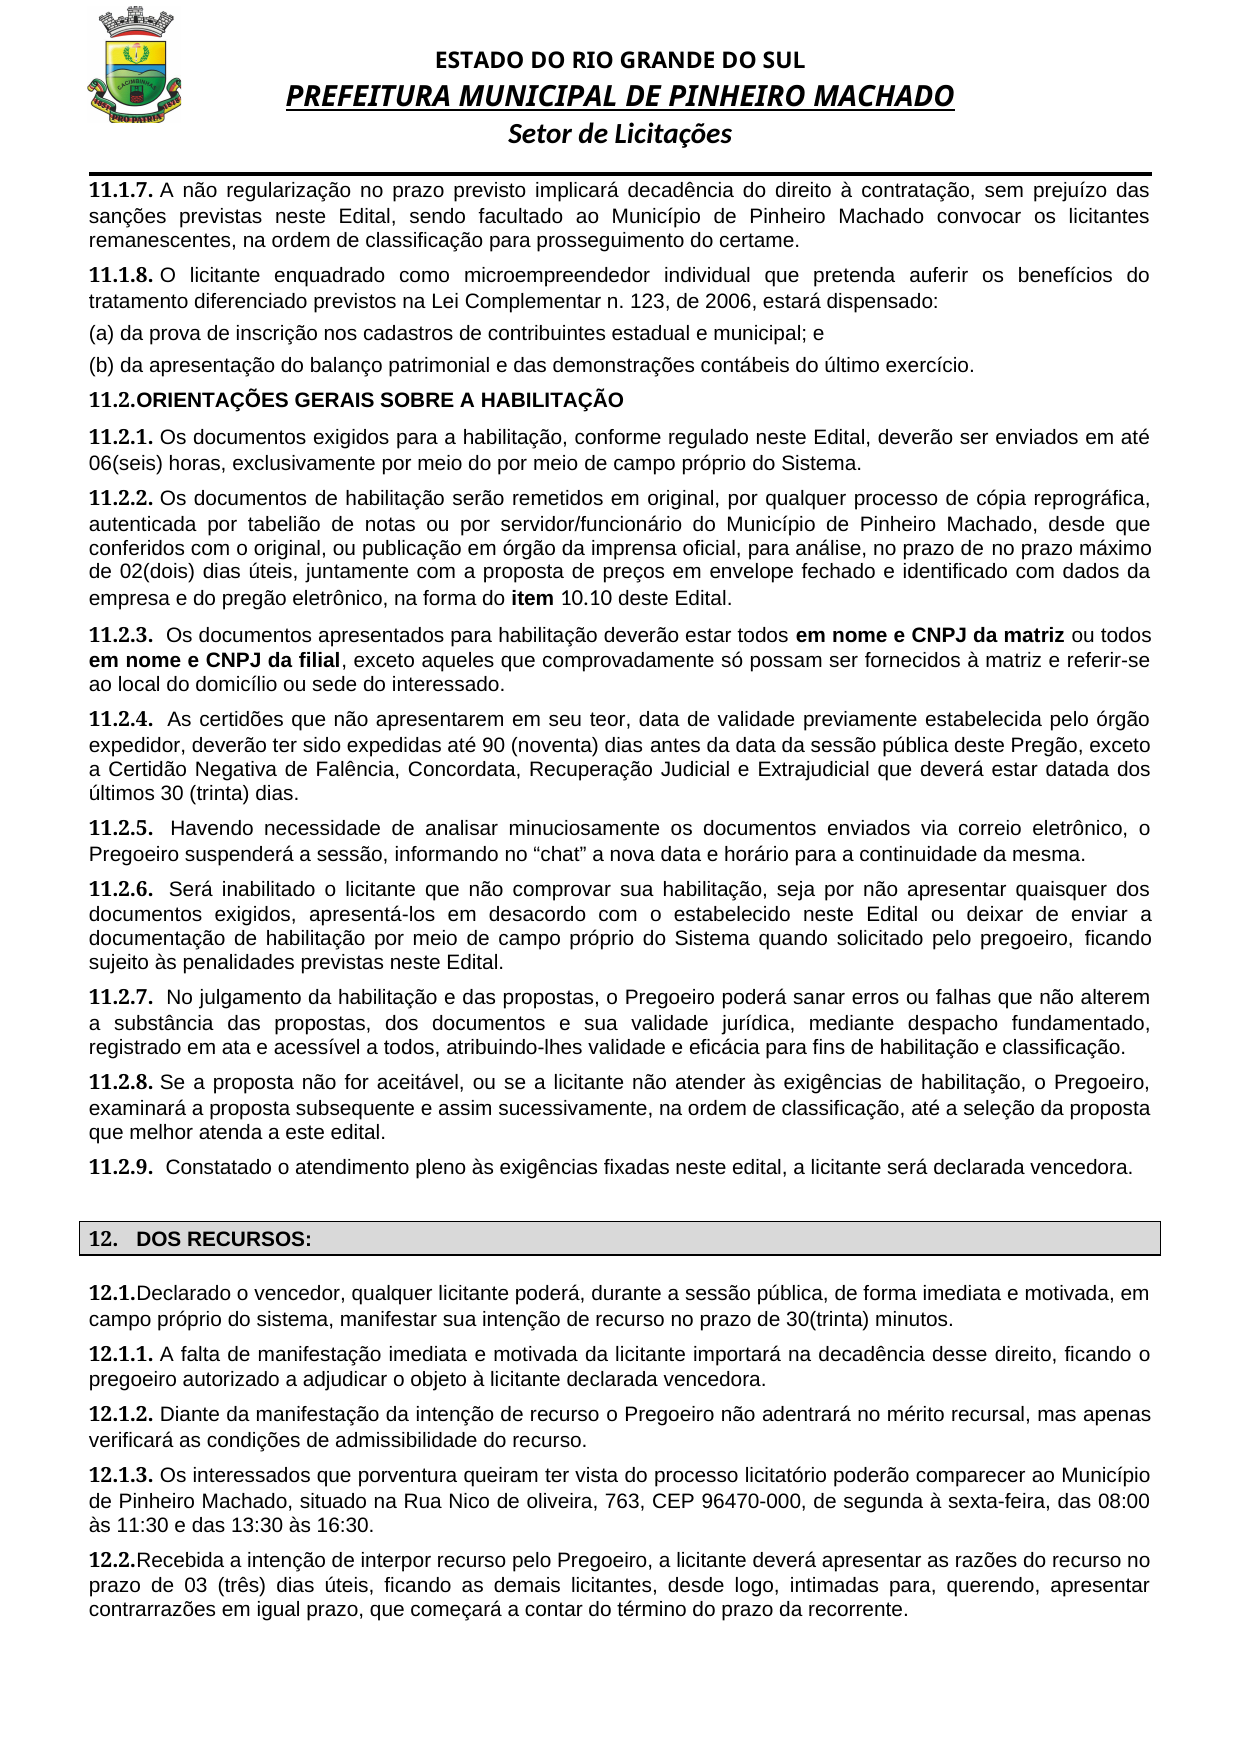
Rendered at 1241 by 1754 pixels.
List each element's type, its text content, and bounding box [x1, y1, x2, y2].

list As certidões que não apresentarem em seu teor, data de validade previamente estabelecida pelo órgão expedidor, deverão ter sido expedidas até 90 (noventa) dias antes da data da sessão pública deste Pregão, exceto a Certidão Negativa de Falência, Concordata, Recuperação Judicial e Extrajudicial que deverá estar datada dos últimos 30 (trinta) dias. [89, 704, 1152, 805]
list Os interessados que porventura queiram ter vista do processo licitatório poderão comparecer ao Município de Pinheiro Machado, situado na Rua Nico de oliveira, 763, CEP 96470-000, de segunda à sexta-feira, das 08:00 às 11:30 e das 13:30 às 16:30. [89, 1460, 1152, 1537]
list Os documentos de habilitação serão remetidos em original, por qualquer processo de cópia reprográfica, autenticada por tabelião de notas ou por servidor/funcionário do Município de Pinheiro Machado, desde que conferidos com o original, ou publicação em órgão da imprensa oficial, para análise, no prazo de no prazo máximo de 02(dois) dias úteis, juntamente com a proposta de preços em envelope fechado e identificado com dados da empresa e do pregão eletrônico, na forma do item 10.10 deste Edital. [89, 483, 1152, 611]
list Os documentos exigidos para a habilitação, conforme regulado neste Edital, deverão ser enviados em até 06(seis) horas, exclusivamente por meio do por meio de campo próprio do Sistema. [89, 422, 1152, 475]
list No julgamento da habilitação e das propostas, o Pregoeiro poderá sanar erros ou falhas que não alterem a substância das propostas, dos documentos e sua validade jurídica, mediante despacho fundamentado, registrado em ata e acessível a todos, atribuindo-lhes validade e eficácia para fins de habilitação e classificação. [89, 982, 1152, 1059]
list Será inabilitado o licitante que não comprovar sua habilitação, seja por não apresentar quaisquer dos documentos exigidos, apresentá-los em desacordo com o estabelecido neste Edital ou deixar de enviar a documentação de habilitação por meio de campo próprio do Sistema quando solicitado pelo pregoeiro, ficando sujeito às penalidades previstas neste Edital. [89, 874, 1152, 974]
list ORIENTAÇÕES GERAIS SOBRE A HABILITAÇÃO [89, 386, 1152, 414]
list DOS RECURSOS: [80, 1222, 1160, 1254]
list Diante da manifestação da intenção de recurso o Pregoeiro não adentrará no mérito recursal, mas apenas verificará as condições de admissibilidade do recurso. [89, 1399, 1152, 1452]
list Declarado o vencedor, qualquer licitante poderá, durante a sessão pública, de forma imediata e motivada, em campo próprio do sistema, manifestar sua intenção de recurso no prazo de 30(trinta) minutos. [89, 1278, 1152, 1330]
list Recebida a intenção de interpor recurso pelo Pregoeiro, a licitante deverá apresentar as razões do recurso no prazo de 03 (três) dias úteis, ficando as demais licitantes, desde logo, intimadas para, querendo, apresentar contrarrazões em igual prazo, que começará a contar do término do prazo da recorrente. [89, 1545, 1152, 1621]
list Havendo necessidade de analisar minuciosamente os documentos enviados via correio eletrônico, o Pregoeiro suspenderá a sessão, informando no “chat” a nova data e horário para a continuidade da mesma. [89, 813, 1152, 865]
list A não regularização no prazo previsto implicará decadência do direito à contratação, sem prejuízo das sanções previstas neste Edital, sendo facultado ao Município de Pinheiro Machado convocar os licitantes remanescentes, na ordem de classificação para prosseguimento do certame. [89, 176, 1152, 252]
text (a) da prova de inscrição nos cadastros de contribuintes estadual e municipal; e [89, 321, 1152, 345]
list A falta de manifestação imediata e motivada da licitante importará na decadência desse direito, ficando o pregoeiro autorizado a adjudicar o objeto à licitante declarada vencedora. [89, 1339, 1152, 1391]
list Os documentos apresentados para habilitação deverão estar todos em nome e CNPJ da matriz ou todos em nome e CNPJ da filial, exceto aqueles que comprovadamente só possam ser fornecidos à matriz e referir-se ao local do domicílio ou sede do interessado. [89, 620, 1152, 696]
text (b) da apresentação do balanço patrimonial e das demonstrações contábeis do último exercício. [89, 353, 1152, 377]
picture [87, 6, 182, 123]
list O licitante enquadrado como microempreendedor individual que pretenda auferir os benefícios do tratamento diferenciado previstos na Lei Complementar n. 123, de 2006, estará dispensado: [89, 260, 1152, 313]
list Constatado o atendimento pleno às exigências fixadas neste edital, a licitante será declarada vencedora. [89, 1152, 1152, 1180]
list Se a proposta não for aceitável, ou se a licitante não atender às exigências de habilitação, o Pregoeiro, examinará a proposta subsequente e assim sucessivamente, na ordem de classificação, até a seleção da proposta que melhor atenda a este edital. [89, 1067, 1152, 1143]
